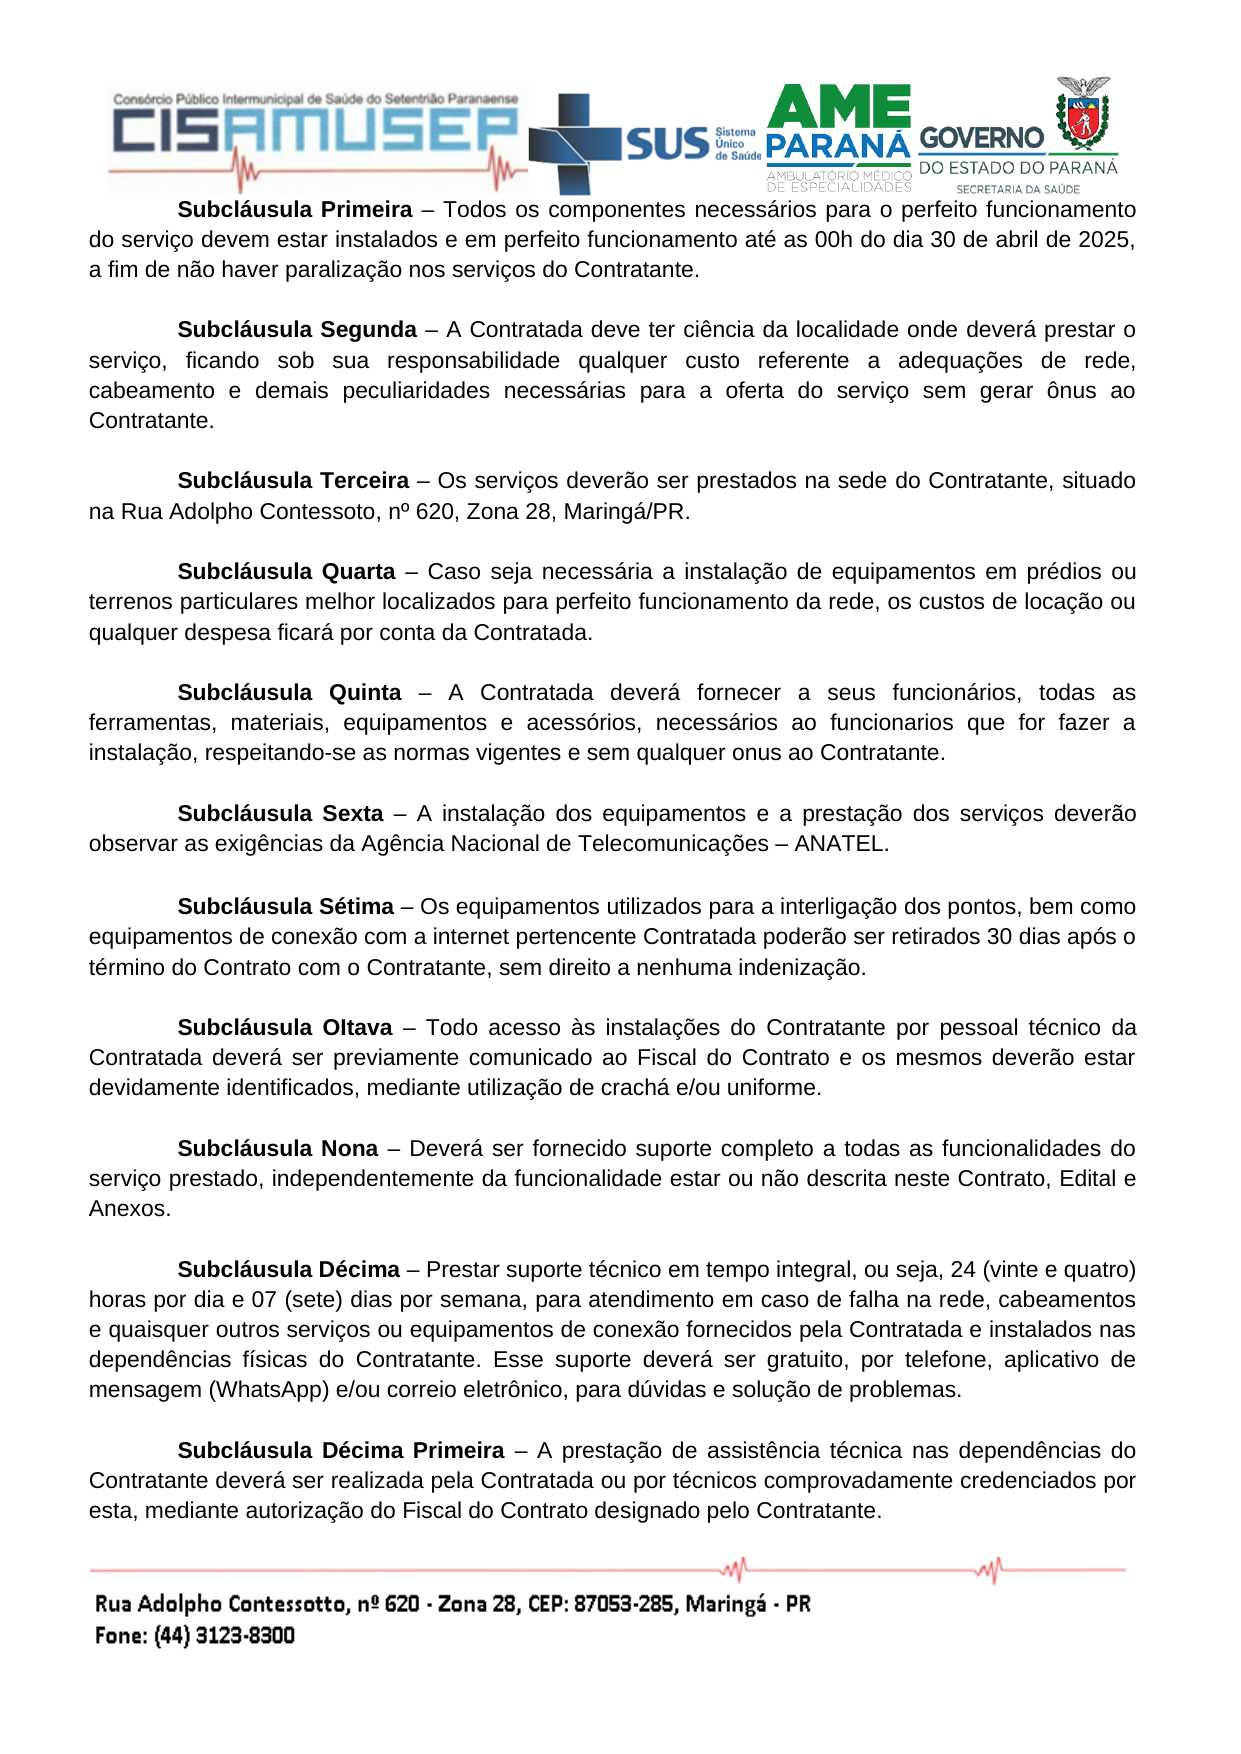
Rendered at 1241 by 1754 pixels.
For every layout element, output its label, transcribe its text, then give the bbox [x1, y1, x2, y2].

text Subcláusula Sexta – A instalação dos equipamentos e a prestação dos serviços deverão observar as exigências da Agência Nacional de Telecomunicações – ANATEL. [89, 800, 1137, 856]
picture [88, 1557, 1137, 1652]
text Subcláusula Nona – Deverá ser fornecido suporte completo a todas as funcionalidades do serviço prestado, independentemente da funcionalidade estar ou não descrita neste Contrato, Edital e Anexos. [89, 1135, 1137, 1222]
text Subcláusula Primeira – Todos os componentes necessários para o perfeito funcionamento do serviço devem estar instalados e em perfeito funcionamento até as 00h do dia 30 de abril de 2025, a fim de não haver paralização nos serviços do Contratante. [89, 196, 1137, 282]
text Subcláusula Sétima – Os equipamentos utilizados para a interligação dos pontos, bem como equipamentos de conexão com a internet pertencente Contratada poderão ser retirados 30 dias após o término do Contrato com o Contratante, sem direito a nenhuma indenização. [89, 893, 1137, 980]
text Subcláusula Segunda – A Contratada deve ter ciência da localidade onde deverá prestar o serviço, ficando sob sua responsabilidade qualquer custo referente a adequações de rede, cabeamento e demais peculiaridades necessárias para a oferta do serviço sem gerar ônus ao Contratante. [89, 316, 1137, 433]
text Subcláusula Quinta – A Contratada deverá fornecer a seus funcionários, todas as ferramentas, materiais, equipamentos e acessórios, necessários ao funcionarios que for fazer a instalação, respeitando-se as normas vigentes e sem qualquer onus ao Contratante. [89, 679, 1137, 766]
text Subcláusula OItava – Todo acesso às instalações do Contratante por pessoal técnico da Contratada deverá ser previamente comunicado ao Fiscal do Contrato e os mesmos deverão estar devidamente identificados, mediante utilização de crachá e/ou uniforme. [89, 1014, 1137, 1101]
text Subcláusula Quarta – Caso seja necessária a instalação de equipamentos em prédios ou terrenos particulares melhor localizados para perfeito funcionamento da rede, os custos de locação ou qualquer despesa ficará por conta da Contratada. [89, 558, 1137, 645]
text Subcláusula Décima – Prestar suporte técnico em tempo integral, ou seja, 24 (vinte e quatro) horas por dia e 07 (sete) dias por semana, para atendimento em caso de falha na rede, cabeamentos e quaisquer outros serviços ou equipamentos de conexão fornecidos pela Contratada e instalados nas dependências físicas do Contratante. Esse suporte deverá ser gratuito, por telefone, aplicativo de mensagem (WhatsApp) e/ou correio eletrônico, para dúvidas e solução de problemas. [89, 1256, 1137, 1403]
picture [106, 73, 1120, 196]
text Subcláusula Terceira – Os serviços deverão ser prestados na sede do Contratante, situado na Rua Adolpho Contessoto, nº 620, Zona 28, Maringá/PR. [89, 467, 1137, 524]
text Subcláusula Décima Primeira – A prestação de assistência técnica nas dependências do Contratante deverá ser realizada pela Contratada ou por técnicos comprovadamente credenciados por esta, mediante autorização do Fiscal do Contrato designado pelo Contratante. [89, 1437, 1137, 1524]
